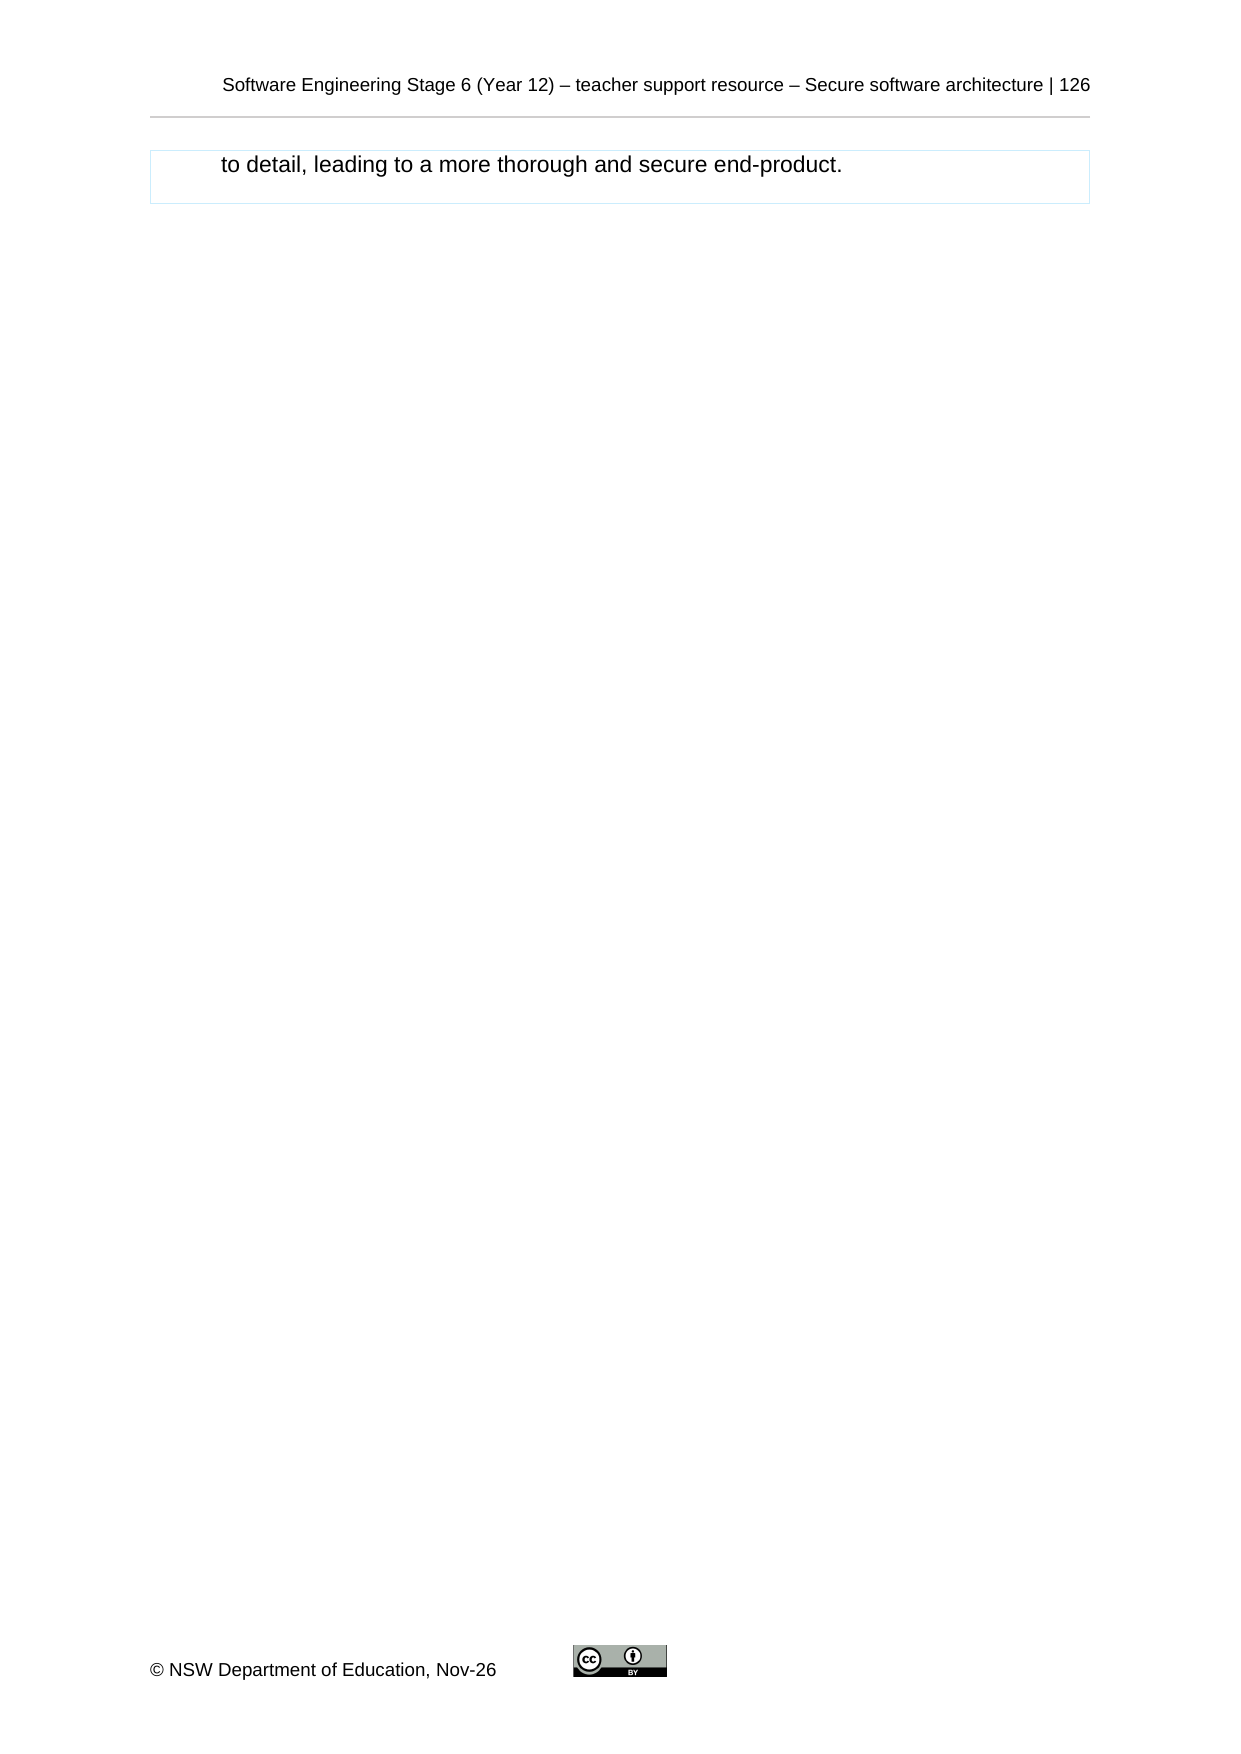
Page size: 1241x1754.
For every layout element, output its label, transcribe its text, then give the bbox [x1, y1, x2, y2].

picture [573, 1645, 667, 1677]
